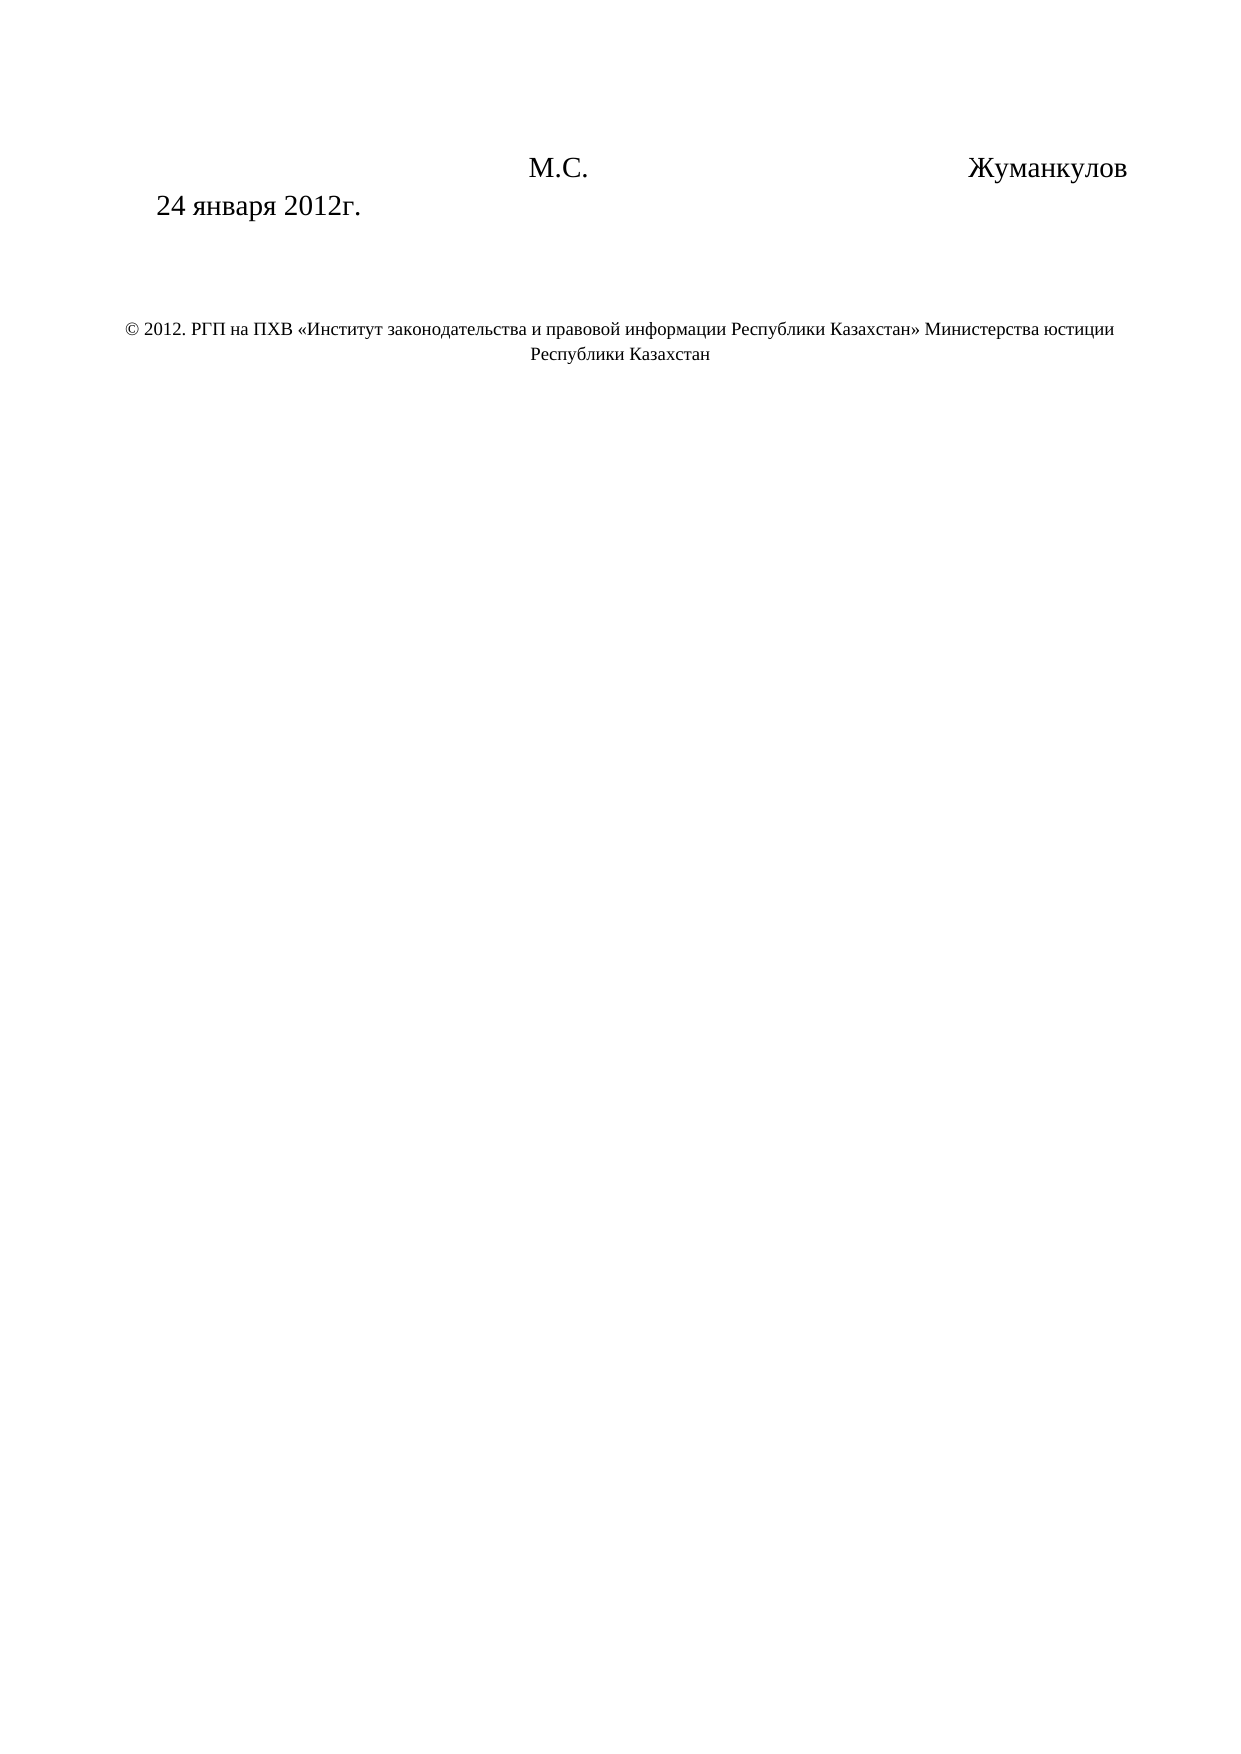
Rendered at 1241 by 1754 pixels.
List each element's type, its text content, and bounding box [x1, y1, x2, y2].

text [112, 150, 1128, 222]
text © 2012. РГП на ПХВ «Институт законодательства и правовой информации Республики Казахстан» Министерства юстиции Республики Казахстан [112, 318, 1128, 364]
